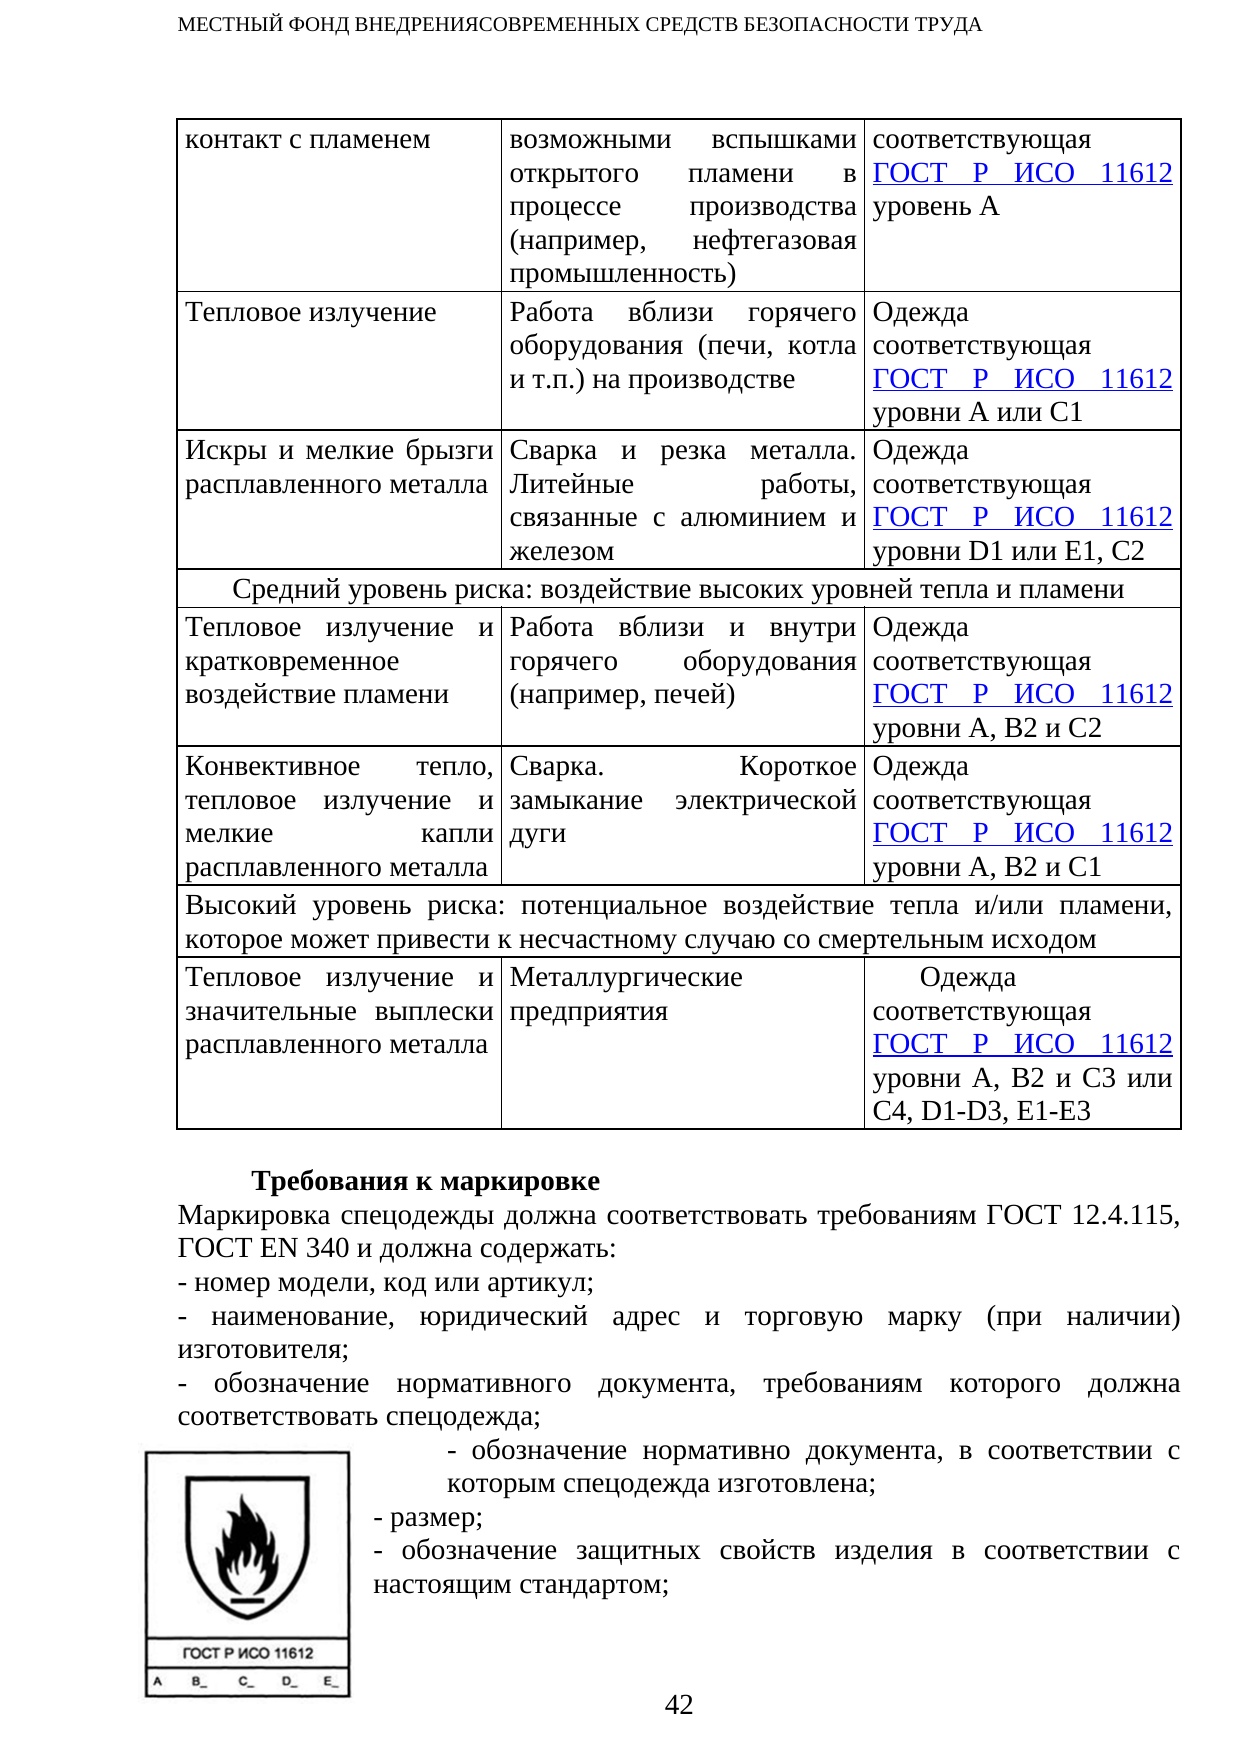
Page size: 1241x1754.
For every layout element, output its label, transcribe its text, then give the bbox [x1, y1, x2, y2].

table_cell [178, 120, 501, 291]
text - размер; [355, 1499, 1181, 1532]
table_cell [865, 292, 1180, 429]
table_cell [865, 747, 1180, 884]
picture [137, 1443, 355, 1705]
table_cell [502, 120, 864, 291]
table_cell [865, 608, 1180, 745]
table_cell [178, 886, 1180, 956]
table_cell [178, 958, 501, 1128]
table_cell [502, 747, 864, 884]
text - номер модели, код или артикул; [177, 1264, 1181, 1298]
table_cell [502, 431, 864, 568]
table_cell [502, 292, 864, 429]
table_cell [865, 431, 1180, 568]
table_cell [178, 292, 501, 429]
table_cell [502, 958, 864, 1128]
text Требования к маркировке [177, 1163, 1181, 1197]
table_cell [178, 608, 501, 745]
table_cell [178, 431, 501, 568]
text - наименование, юридический адрес и торговую марку (при наличии) изготовителя; [177, 1298, 1181, 1365]
text - обозначение нормативного документа, требованиям которого должна соответствовать спецодежда; [177, 1365, 1181, 1432]
text Маркировка спецодежды должна соответствовать требованиям ГОСТ 12.4.115, ГОСТ EN 340 и должна содержать: [177, 1197, 1181, 1264]
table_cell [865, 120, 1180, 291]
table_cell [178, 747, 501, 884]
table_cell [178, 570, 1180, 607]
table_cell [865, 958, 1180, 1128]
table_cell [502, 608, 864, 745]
text - обозначение защитных свойств изделия в соответствии с настоящим стандартом; [355, 1532, 1181, 1599]
text - обозначение нормативно документа, в соответствии с которым спецодежда изготовлена; [251, 1432, 1181, 1499]
